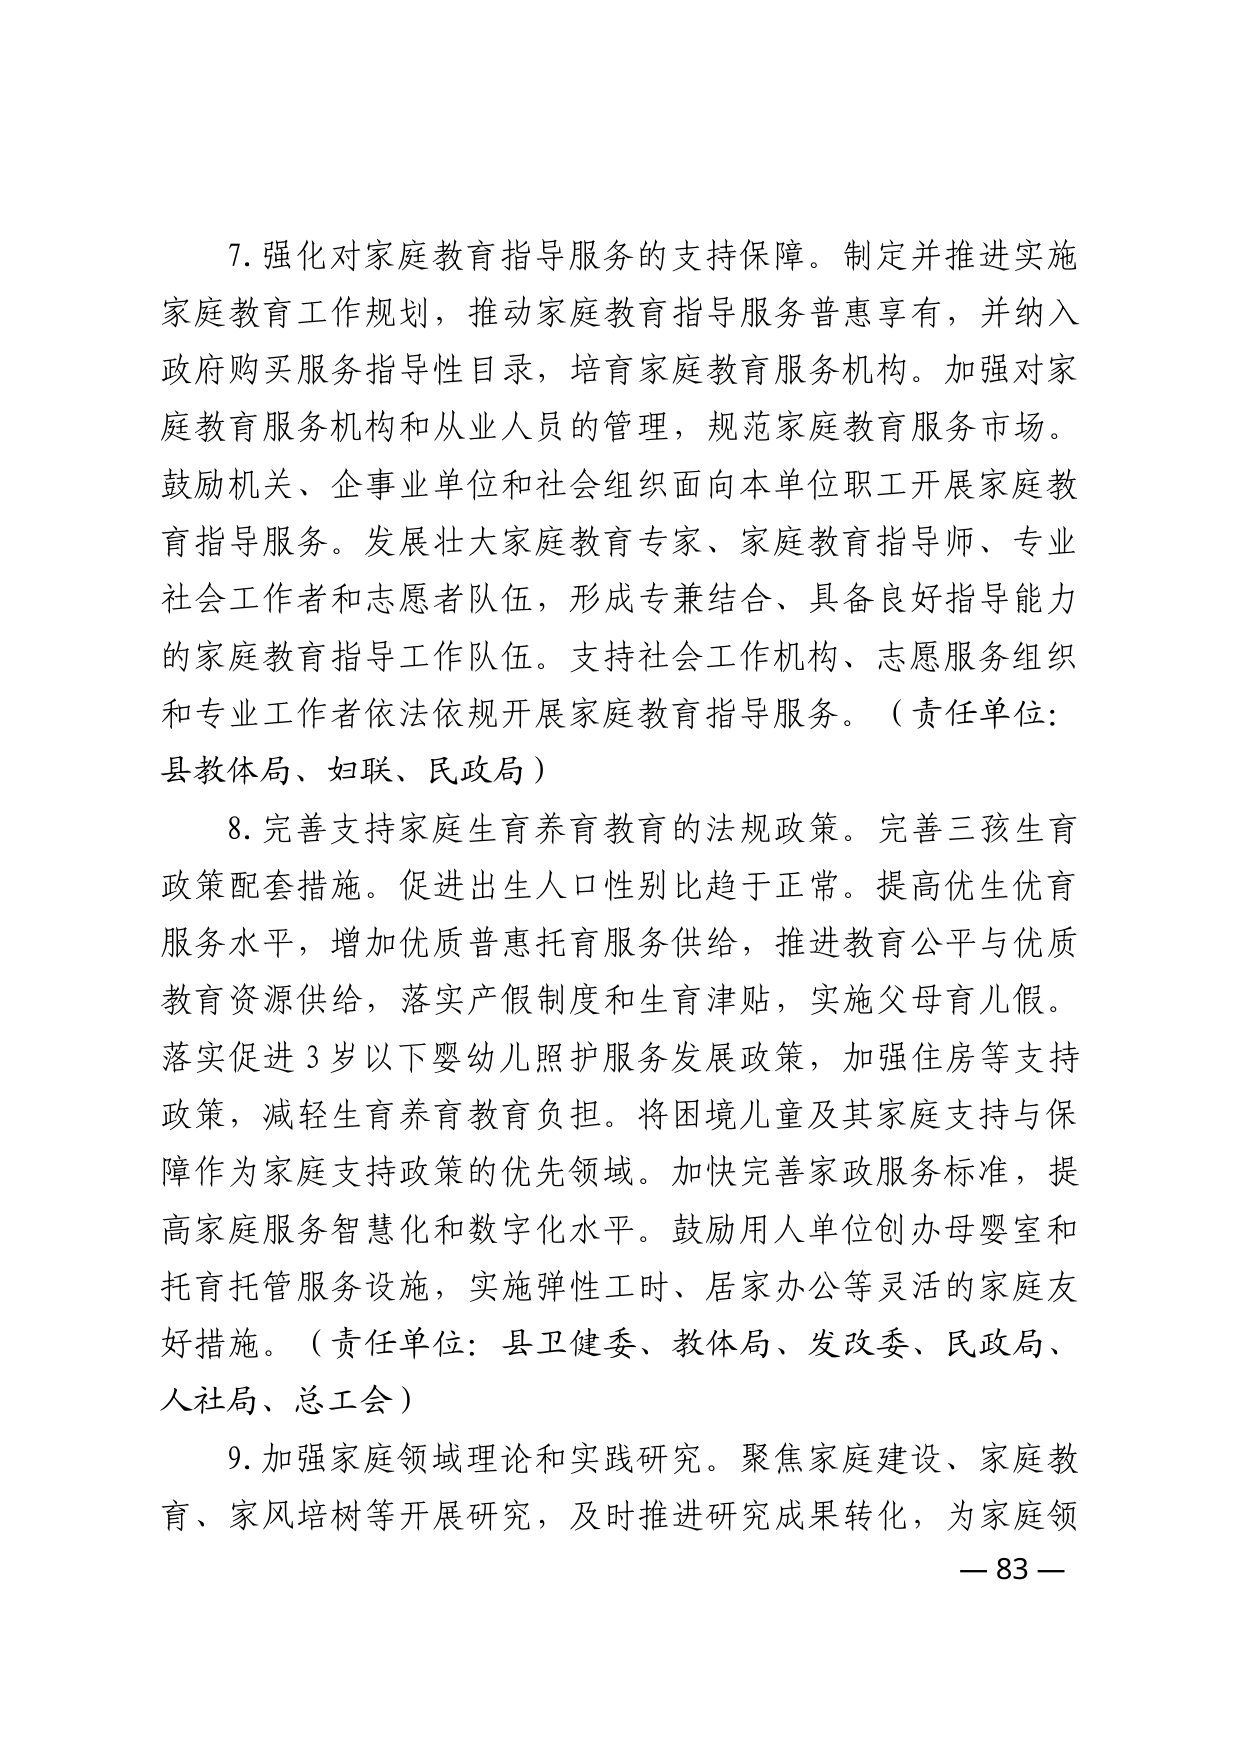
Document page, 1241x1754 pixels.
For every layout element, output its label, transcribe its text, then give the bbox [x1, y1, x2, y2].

text 8.完善支持家庭生育养育教育的法规政策。完善三孩生育政策配套措施。促进出生人口性别比趋于正常。提高优生优育服务水平，增加优质普惠托育服务供给，推进教育公平与优质教育资源供给，落实产假制度和生育津贴，实施父母育儿假。落实促进3岁以下婴幼儿照护服务发展政策，加强住房等支持政策，减轻生育养育教育负担。将困境儿童及其家庭支持与保障作为家庭支持政策的优先领域。加快完善家政服务标准，提高家庭服务智慧化和数字化水平。鼓励用人单位创办母婴室和托育托管服务设施，实施弹性工时、居家办公等灵活的家庭友好措施。（责任单位：县卫健委、教体局、发改委、民政局、人社局、总工会） [159, 787, 1081, 1418]
text 7.强化对家庭教育指导服务的支持保障。制定并推进实施家庭教育工作规划，推动家庭教育指导服务普惠享有，并纳入政府购买服务指导性目录，培育家庭教育服务机构。加强对家庭教育服务机构和从业人员的管理，规范家庭教育服务市场。鼓励机关、企事业单位和社会组织面向本单位职工开展家庭教育指导服务。发展壮大家庭教育专家、家庭教育指导师、专业社会工作者和志愿者队伍，形成专兼结合、具备良好指导能力的家庭教育指导工作队伍。支持社会工作机构、志愿服务组织和专业工作者依法依规开展家庭教育指导服务。（责任单位：县教体局、妇联、民政局） [159, 214, 1081, 787]
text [159, 1418, 1081, 1532]
